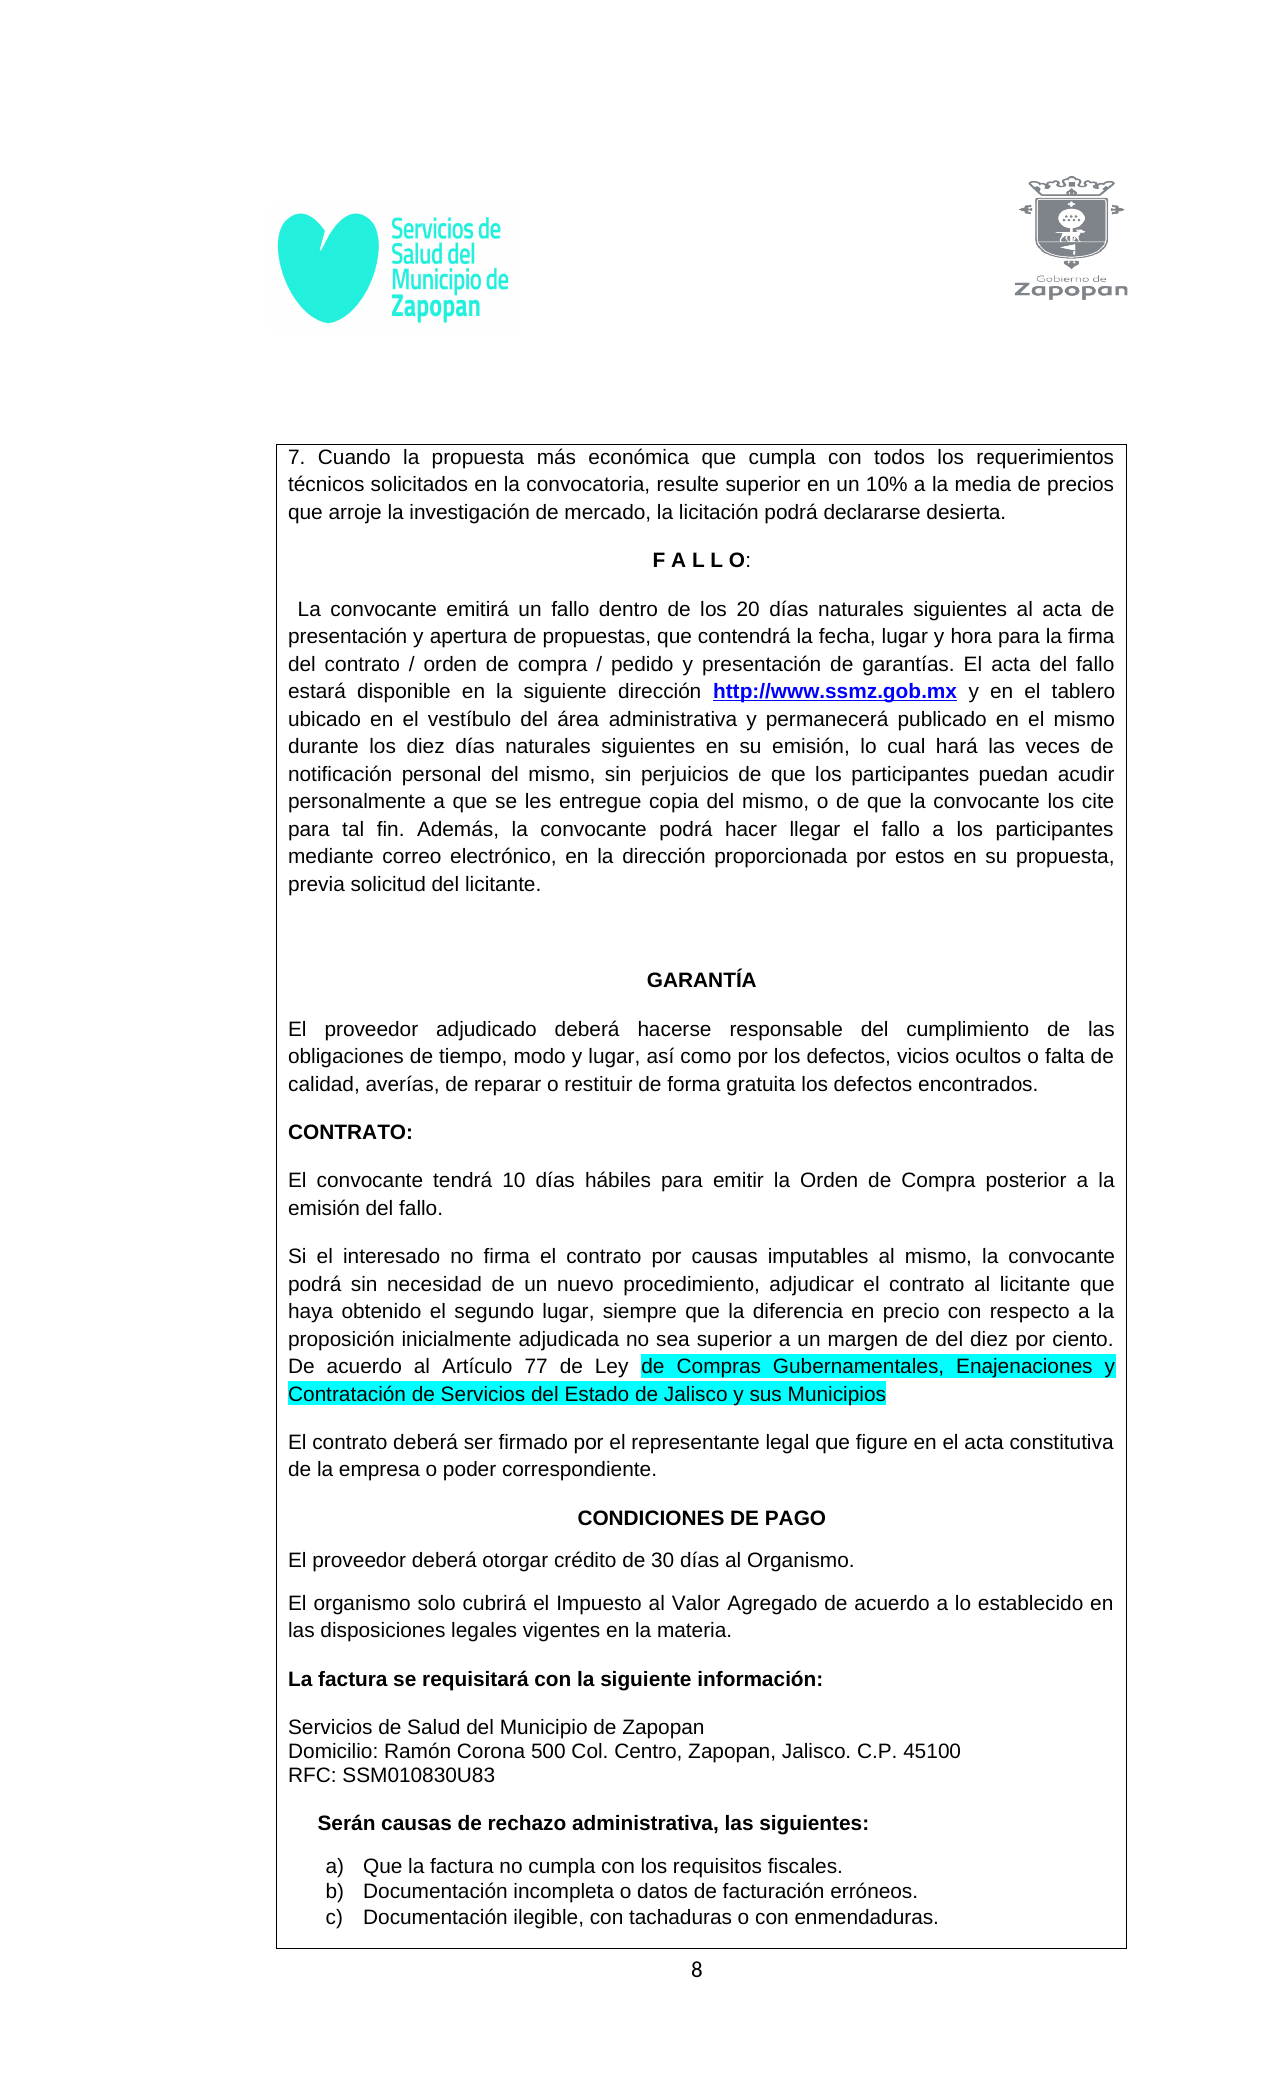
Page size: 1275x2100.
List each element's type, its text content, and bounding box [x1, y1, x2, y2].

picture [265, 205, 521, 332]
picture [1014, 176, 1128, 300]
